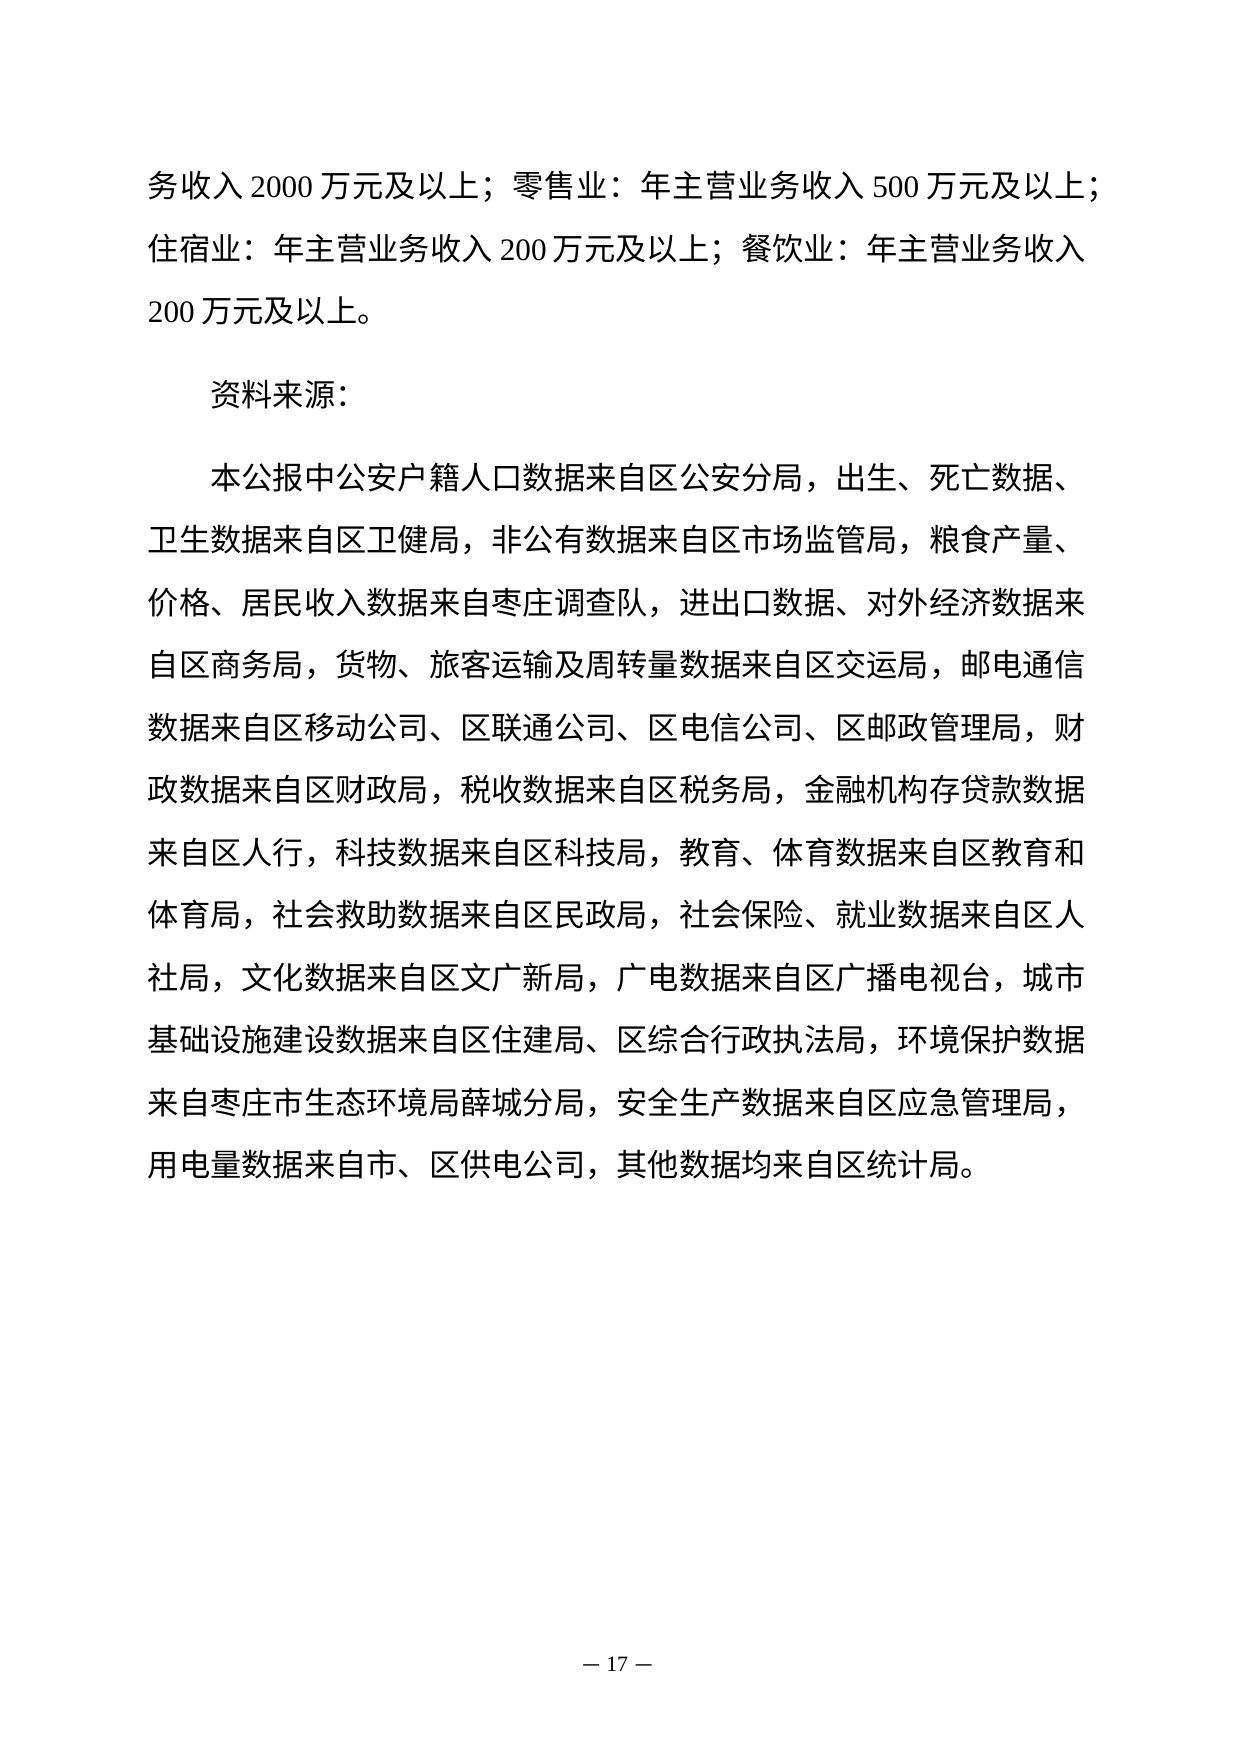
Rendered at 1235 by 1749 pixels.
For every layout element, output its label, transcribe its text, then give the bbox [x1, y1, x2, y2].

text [148, 148, 1087, 335]
text 本公报中公安户籍人口数据来自区公安分局，出生、死亡数据、卫生数据来自区卫健局，非公有数据来自区市场监管局，粮食产量、价格、居民收入数据来自枣庄调查队，进出口数据、对外经济数据来自区商务局，货物、旅客运输及周转量数据来自区交运局，邮电通信数据来自区移动公司、区联通公司、区电信公司、区邮政管理局，财政数据来自区财政局，税收数据来自区税务局，金融机构存贷款数据来自区人行，科技数据来自区科技局，教育、体育数据来自区教育和体育局，社会救助数据来自区民政局，社会保险、就业数据来自区人社局，文化数据来自区文广新局，广电数据来自区广播电视台，城市基础设施建设数据来自区住建局、区综合行政执法局，环境保护数据来自枣庄市生态环境局薛城分局，安全生产数据来自区应急管理局，用电量数据来自市、区供电公司，其他数据均来自区统计局。 [148, 439, 1087, 1189]
text 资料来源： [148, 356, 1087, 418]
